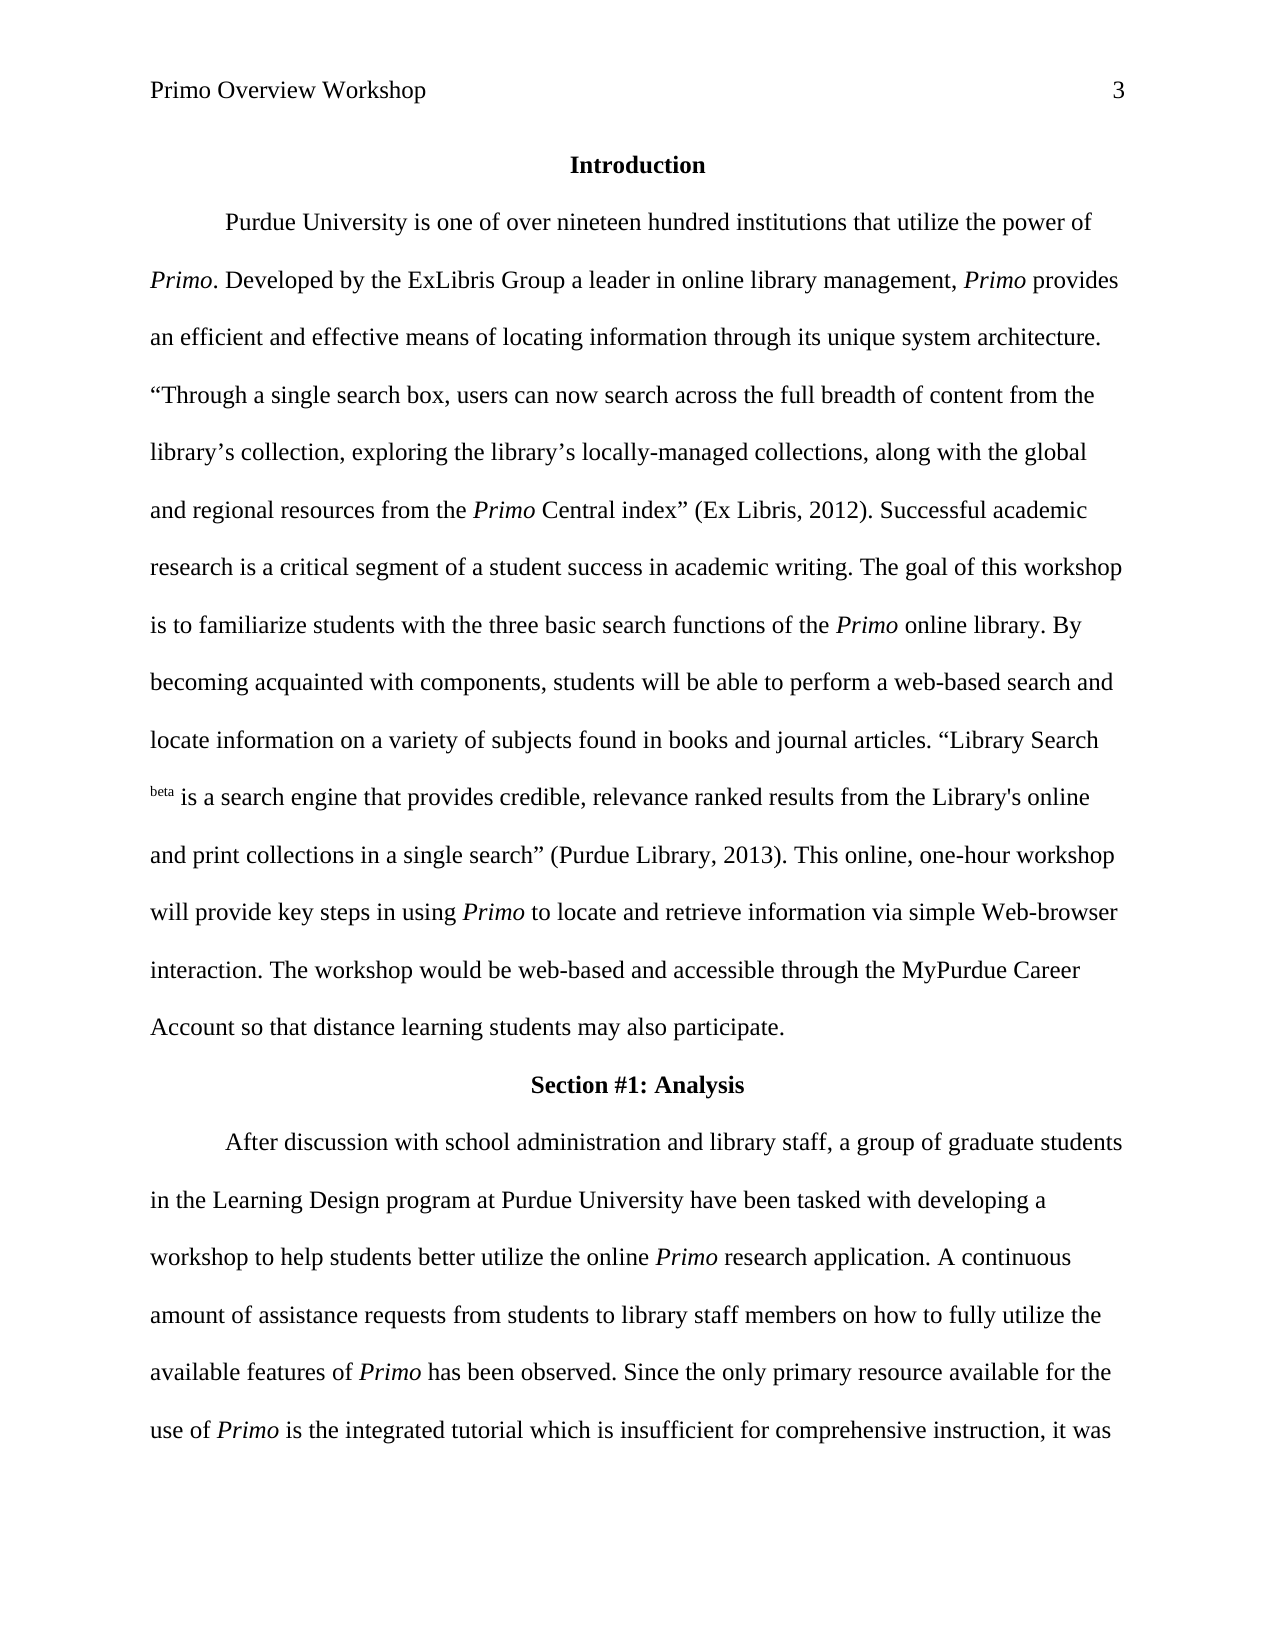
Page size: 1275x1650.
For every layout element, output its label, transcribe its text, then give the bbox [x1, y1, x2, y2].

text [150, 1127, 1125, 1444]
text Purdue University is one of over nineteen hundred institutions that utilize the power of Primo. Developed by the ExLibris Group a leader in online library management, Primo provides an efficient and effective means of locating information through its unique system architecture. “Through a single search box, users can now search across the full breadth of content from the library’s collection, exploring the library’s locally-managed collections, along with the global and regional resources from the Primo Central index” (Ex Libris, 2012). Successful academic research is a critical segment of a student success in academic writing. The goal of this workshop is to familiarize students with the three basic search functions of the Primo online library. By becoming acquainted with components, students will be able to perform a web-based search and locate information on a variety of subjects found in books and journal articles. “Library Search beta is a search engine that provides credible, relevance ranked results from the Library's online and print collections in a single search” (Purdue Library, 2013). This online, one-hour workshop will provide key steps in using Primo to locate and retrieve information via simple Web-browser interaction. The workshop would be web-based and accessible through the MyPurdue Career Account so that distance learning students may also participate. [150, 207, 1125, 1041]
text Section #1: Analysis [150, 1070, 1125, 1099]
text Introduction [150, 150, 1125, 179]
